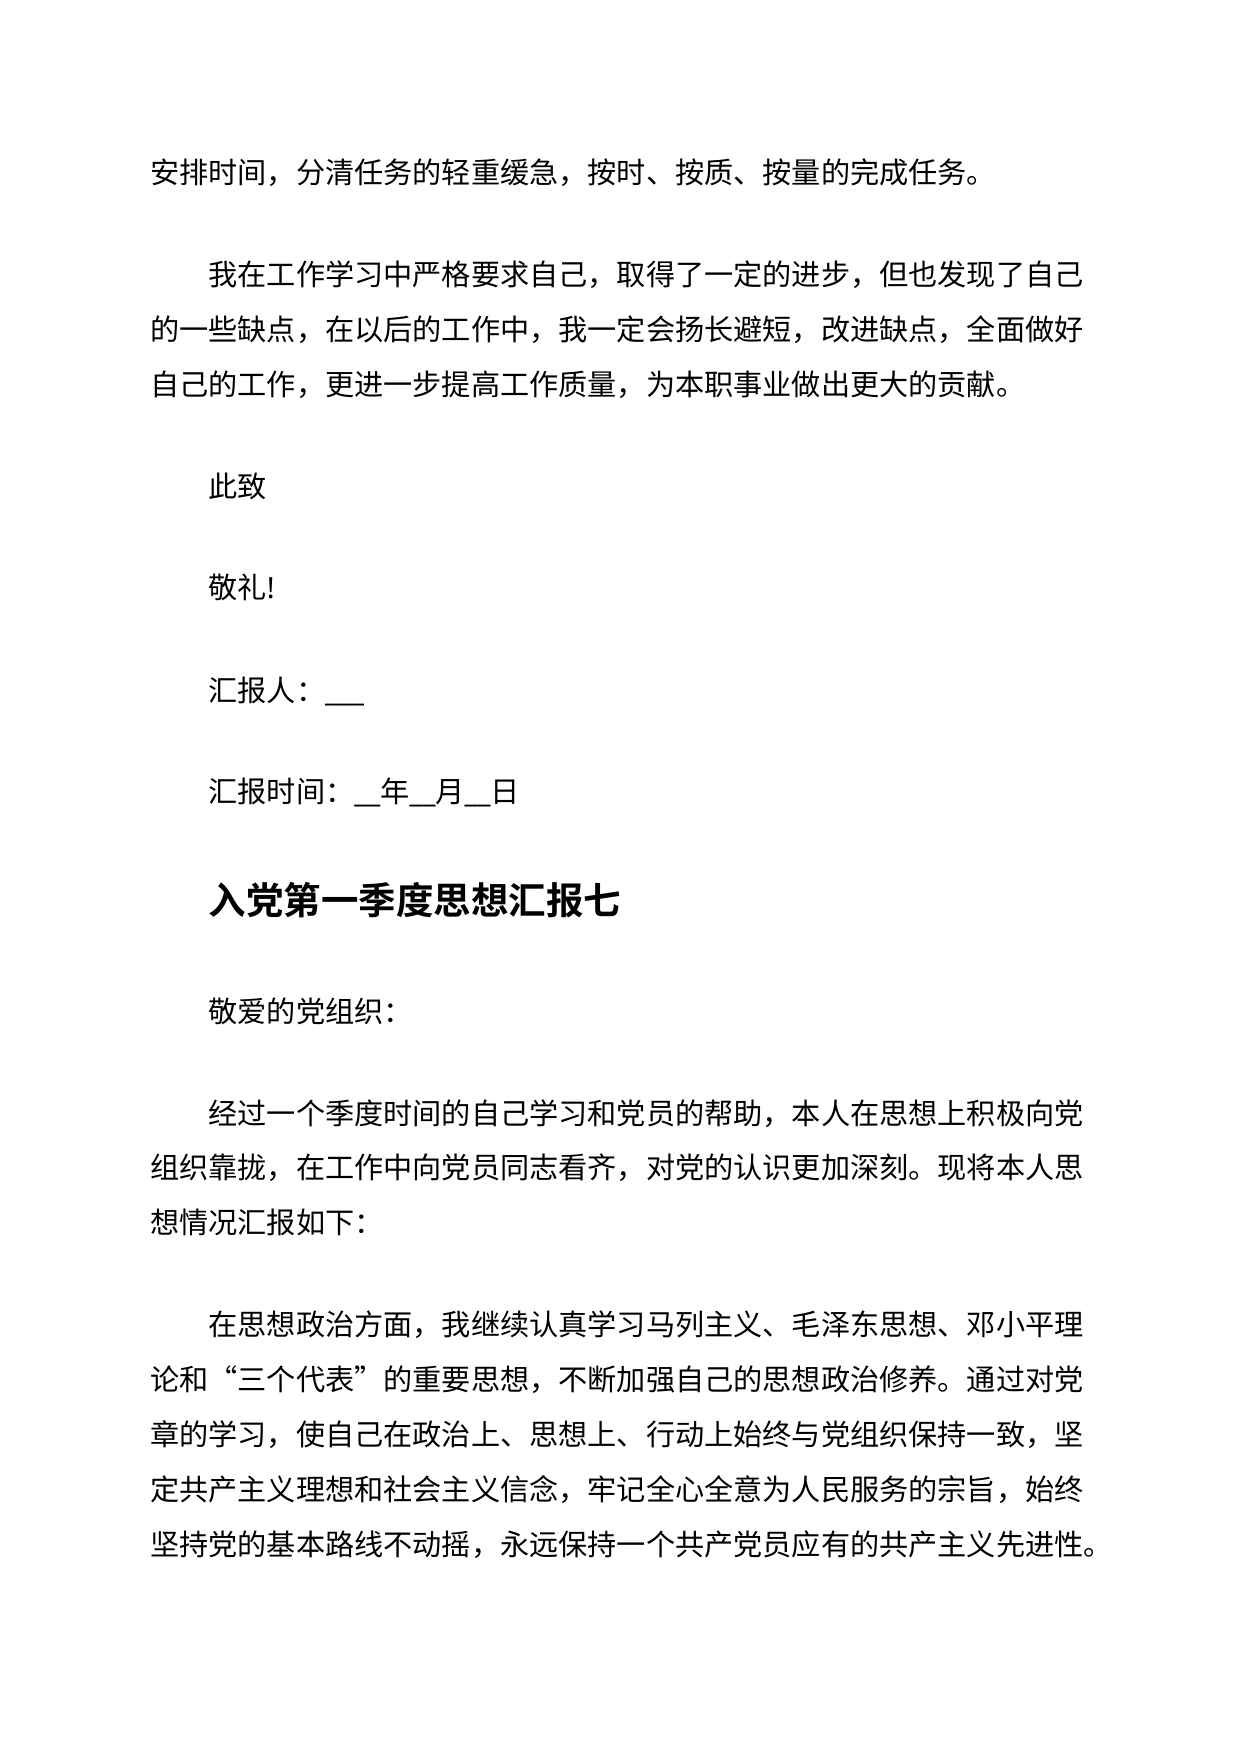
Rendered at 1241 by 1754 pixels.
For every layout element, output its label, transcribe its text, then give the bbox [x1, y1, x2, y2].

text 此致 [150, 463, 1090, 506]
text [150, 150, 1090, 192]
text 汇报时间：__年__月__日 [150, 769, 1090, 811]
text 在思想政治方面，我继续认真学习马列主义、毛泽东思想、邓小平理论和“三个代表”的重要思想，不断加强自己的思想政治修养。通过对党章的学习，使自己在政治上、思想上、行动上始终与党组织保持一致，坚定共产主义理想和社会主义信念，牢记全心全意为人民服务的宗旨，始终坚持党的基本路线不动摇，永远保持一个共产党员应有的共产主义先进性。 [150, 1302, 1090, 1564]
text 我在工作学习中严格要求自己，取得了一定的进步，但也发现了自己的一些缺点，在以后的工作中，我一定会扬长避短，改进缺点，全面做好自己的工作，更进一步提高工作质量，为本职事业做出更大的贡献。 [150, 252, 1090, 404]
text 汇报人：___ [150, 667, 1090, 709]
text 敬爱的党组织： [150, 988, 1090, 1031]
text 经过一个季度时间的自己学习和党员的帮助，本人在思想上积极向党组织靠拢，在工作中向党员同志看齐，对党的认识更加深刻。现将本人思想情况汇报如下： [150, 1090, 1090, 1242]
text 敬礼! [150, 565, 1090, 607]
text 入党第一季度思想汇报七 [150, 871, 1090, 925]
